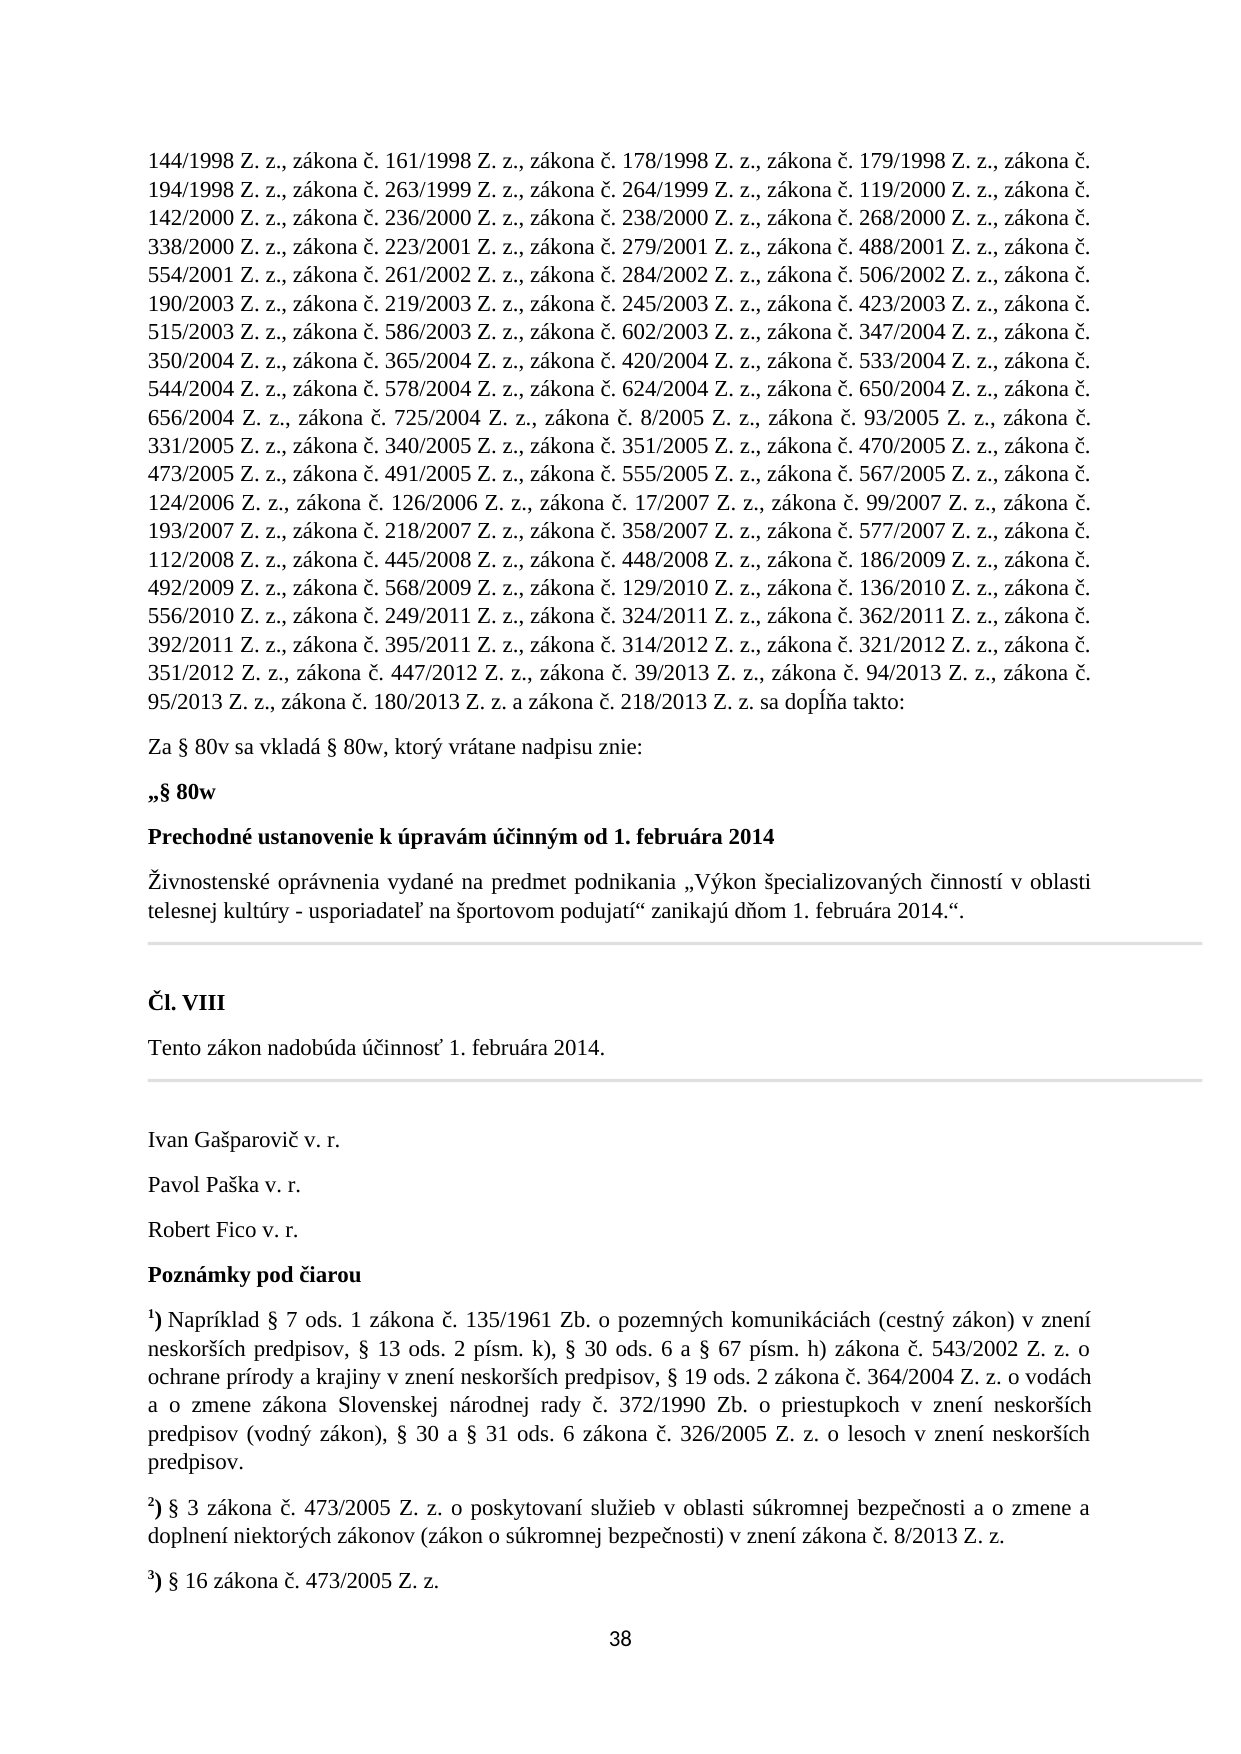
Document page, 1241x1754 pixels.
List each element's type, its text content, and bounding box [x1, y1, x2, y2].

text Tento zákon nadobúda účinnosť 1. februára 2014. [148, 1034, 1093, 1060]
text 3) § 16 zákona č. 473/2005 Z. z. [148, 1567, 1093, 1593]
text Čl. VIII [148, 989, 1093, 1015]
text Poznámky pod čiarou [148, 1261, 1093, 1287]
text 2) § 3 zákona č. 473/2005 Z. z. o poskytovaní služieb v oblasti súkromnej bezpečnosti a o zmene a doplnení niektorých zákonov (zákon o súkromnej bezpečnosti) v znení zákona č. 8/2013 Z. z. [148, 1493, 1093, 1548]
text Prechodné ustanovenie k úpravám účinným od 1. februára 2014 [148, 823, 1093, 849]
text Robert Fico v. r. [148, 1216, 1093, 1242]
text 1) Napríklad § 7 ods. 1 zákona č. 135/1961 Zb. o pozemných komunikáciách (cestný zákon) v znení neskorších predpisov, § 13 ods. 2 písm. k), § 30 ods. 6 a § 67 písm. h) zákona č. 543/2002 Z. z. o ochrane prírody a krajiny v znení neskorších predpisov, § 19 ods. 2 zákona č. 364/2004 Z. z. o vodách a o zmene zákona Slovenskej národnej rady č. 372/1990 Zb. o priestupkoch v znení neskorších predpisov (vodný zákon), § 30 a § 31 ods. 6 zákona č. 326/2005 Z. z. o lesoch v znení neskorších predpisov. [148, 1306, 1093, 1475]
text Ivan Gašparovič v. r. [148, 1126, 1093, 1152]
text Pavol Paška v. r. [148, 1171, 1093, 1197]
text „§ 80w [148, 778, 1093, 804]
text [148, 148, 1093, 714]
text Za § 80v sa vkladá § 80w, ktorý vrátane nadpisu znie: [148, 733, 1093, 759]
text Živnostenské oprávnenia vydané na predmet podnikania „Výkon špecializovaných činností v oblasti telesnej kultúry - usporiadateľ na športovom podujatí“ zanikajú dňom 1. februára 2014.“. [148, 868, 1093, 923]
